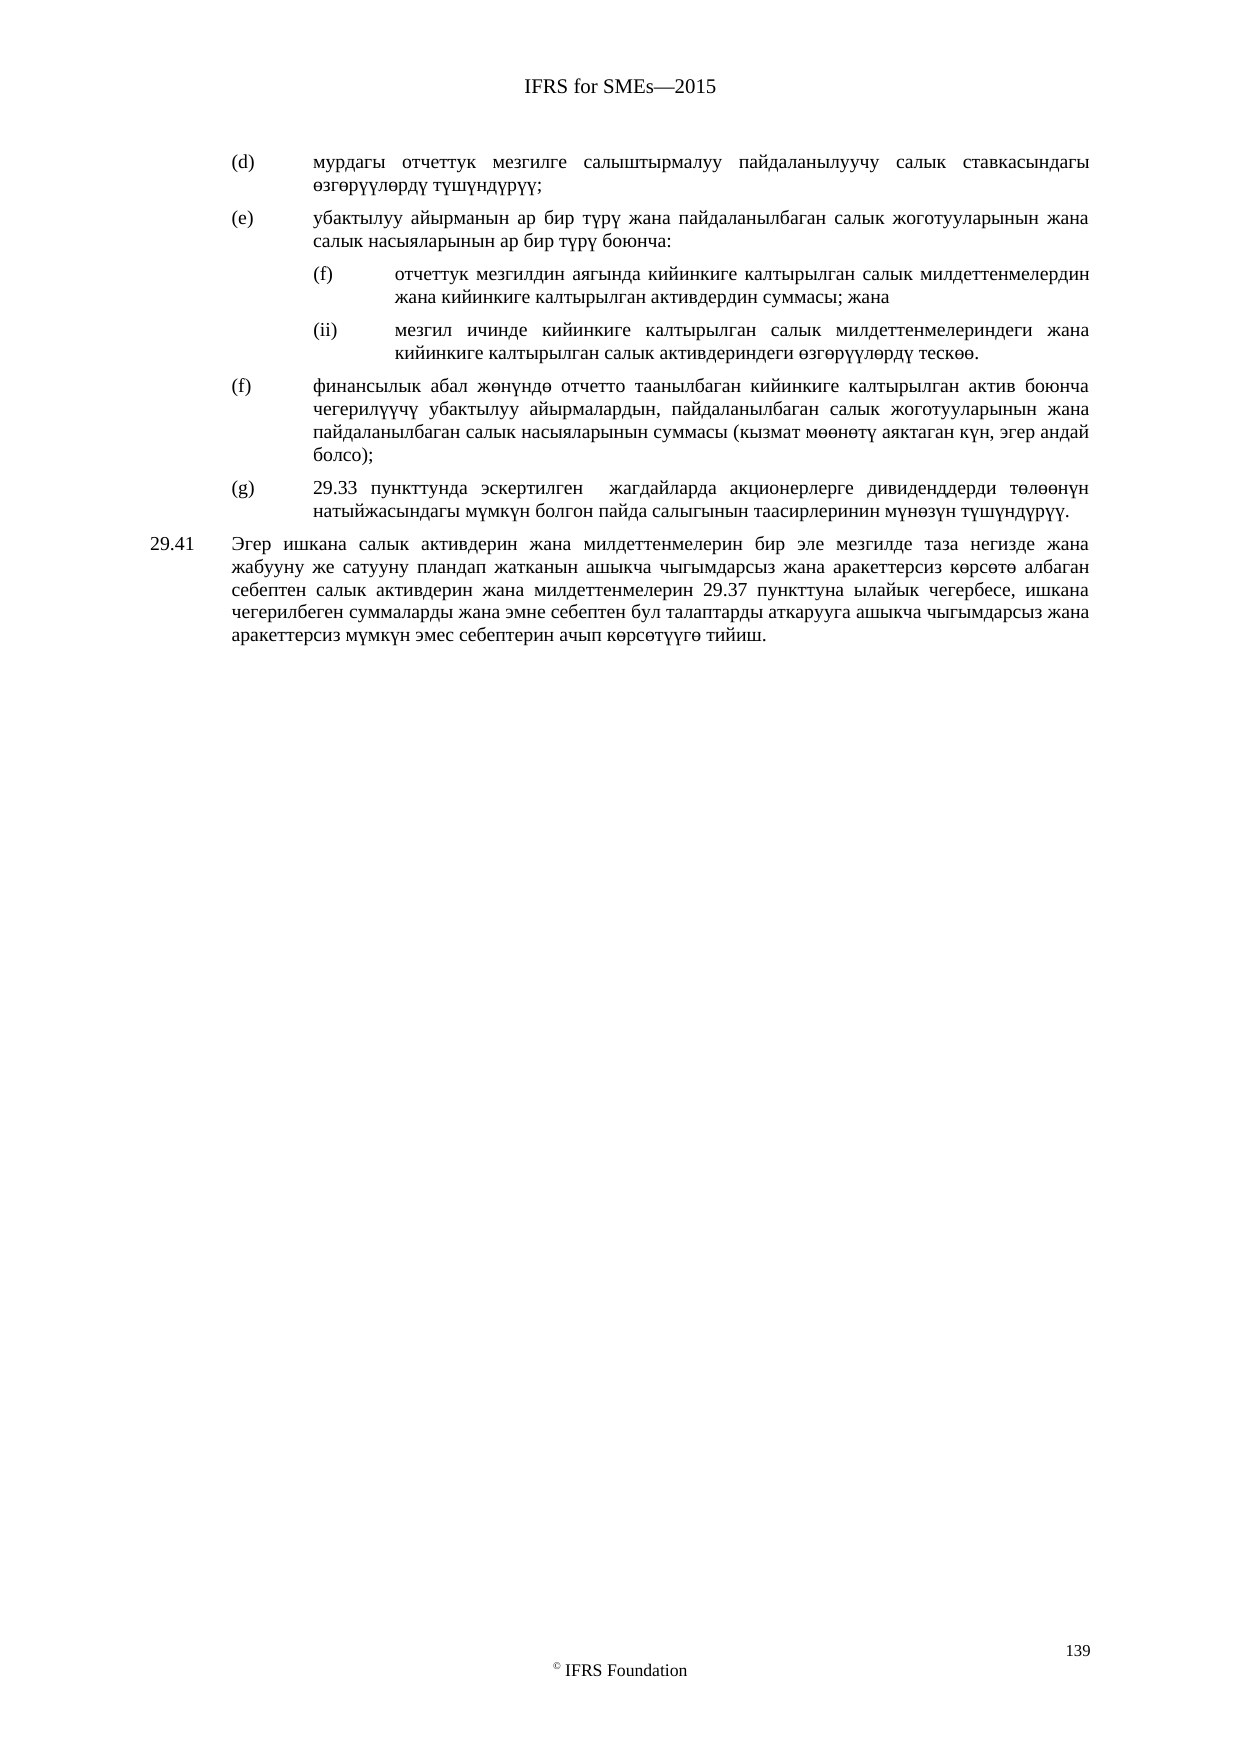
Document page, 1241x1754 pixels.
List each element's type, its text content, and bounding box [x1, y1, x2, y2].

text (ii) мезгил ичинде кийинкиге калтырылган салык милдеттенмелериндеги жана кийинкиге калтырылган салык активдериндеги өзгөрүүлөрдү тескөө. [313, 318, 1090, 364]
text (g) 29.33 пункттунда эскертилген жагдайларда акционерлерге дивиденддерди төлөөнүн натыйжасындагы мүмкүн болгон пайда салыгынын таасирлеринин мүнөзүн түшүндүрүү. [231, 476, 1090, 521]
text (e) убактылуу айырманын ар бир түрү жана пайдаланылбаган салык жоготууларынын жана салык насыяларынын ар бир түрү боюнча: [231, 206, 1090, 252]
text (f) отчеттук мезгилдин аягында кийинкиге калтырылган салык милдеттенмелердин жана кийинкиге калтырылган активдердин суммасы; жана [313, 262, 1090, 308]
text (f) финансылык абал жөнүндө отчетто таанылбаган кийинкиге калтырылган актив боюнча чегерилүүчү убактылуу айырмалардын, пайдаланылбаган салык жоготууларынын жана пайдаланылбаган салык насыяларынын суммасы (кызмат мөөнөтү аяктаган күн, эгер андай болсо); [231, 374, 1090, 465]
text 29.41 Эгер ишкана салык активдерин жана милдеттенмелерин бир эле мезгилде таза негизде жана жабууну же сатууну пландап жатканын ашыкча чыгымдарсыз жана аракеттерсиз көрсөтө албаган себептен салык активдерин жана милдеттенмелерин 29.37 пункттуна ылайык чегербесе, ишкана чегерилбеген суммаларды жана эмне себептен бул талаптарды аткарууга ашыкча чыгымдарсыз жана аракеттерсиз мүмкүн эмес себептерин ачып көрсөтүүгө тийиш. [150, 532, 1090, 646]
text (d) мурдагы отчеттук мезгилге салыштырмалуу пайдаланылуучу салык ставкасындагы өзгөрүүлөрдү түшүндүрүү; [231, 150, 1090, 196]
